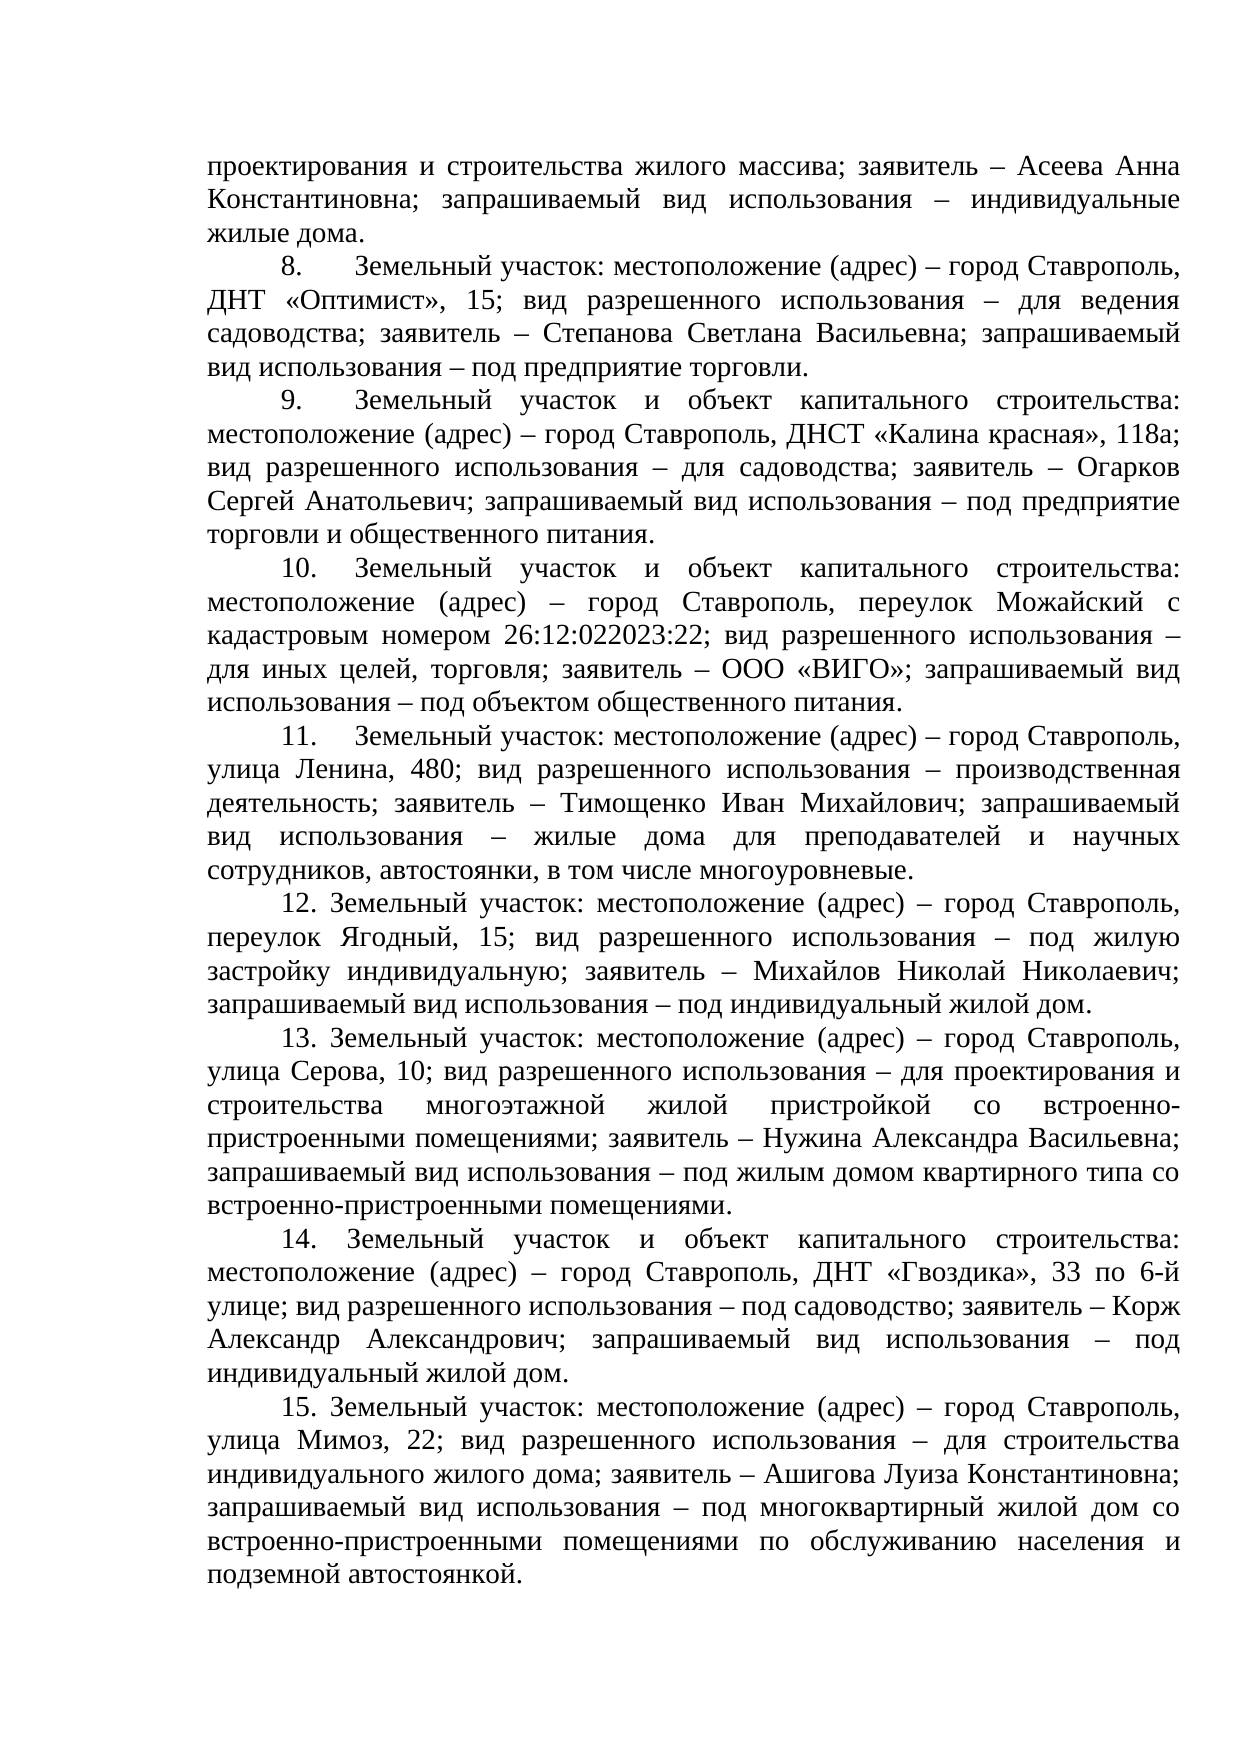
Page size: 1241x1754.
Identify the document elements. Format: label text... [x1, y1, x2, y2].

text 9. Земельный участок и объект капитального строительства: местоположение (адрес) – город Ставрополь, ДНСТ «Калина красная», 118а; вид разрешенного использования – для садоводства; заявитель – Огарков Сергей Анатольевич; запрашиваемый вид использования – под предприятие торговли и общественного питания. [207, 382, 1181, 550]
text 13. Земельный участок: местоположение (адрес) – город Ставрополь, улица Серова, 10; вид разрешенного использования – для проектирования и строительства многоэтажной жилой пристройкой со встроенно-пристроенными помещениями; заявитель – Нужина Александра Васильевна; запрашиваемый вид использования – под жилым домом квартирного типа со встроенно-пристроенными помещениями. [207, 1020, 1181, 1221]
text 10. Земельный участок и объект капитального строительства: местоположение (адрес) – город Ставрополь, переулок Можайский с кадастровым номером 26:12:022023:22; вид разрешенного использования – для иных целей, торговля; заявитель – ООО «ВИГО»; запрашиваемый вид использования – под объектом общественного питания. [207, 550, 1181, 718]
text 12. Земельный участок: местоположение (адрес) – город Ставрополь, переулок Ягодный, 15; вид разрешенного использования – под жилую застройку индивидуальную; заявитель – Михайлов Николай Николаевич; запрашиваемый вид использования – под индивидуальный жилой дом. [207, 886, 1181, 1020]
text 8. Земельный участок: местоположение (адрес) – город Ставрополь, ДНТ «Оптимист», 15; вид разрешенного использования – для ведения садоводства; заявитель – Степанова Светлана Васильевна; запрашиваемый вид использования – под предприятие торговли. [207, 248, 1181, 382]
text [207, 148, 1181, 248]
text 11. Земельный участок: местоположение (адрес) – город Ставрополь, улица Ленина, 480; вид разрешенного использования – производственная деятельность; заявитель – Тимощенко Иван Михайлович; запрашиваемый вид использования – жилые дома для преподавателей и научных сотрудников, автостоянки, в том числе многоуровневые. [207, 718, 1181, 886]
text 15. Земельный участок: местоположение (адрес) – город Ставрополь, улица Мимоз, 22; вид разрешенного использования – для строительства индивидуального жилого дома; заявитель – Ашигова Луиза Константиновна; запрашиваемый вид использования – под многоквартирный жилой дом со встроенно-пристроенными помещениями по обслуживанию населения и подземной автостоянкой. [207, 1389, 1181, 1590]
text 14. Земельный участок и объект капитального строительства: местоположение (адрес) – город Ставрополь, ДНТ «Гвоздика», 33 по 6-й улице; вид разрешенного использования – под садоводство; заявитель – Корж Александр Александрович; запрашиваемый вид использования – под индивидуальный жилой дом. [207, 1221, 1181, 1389]
